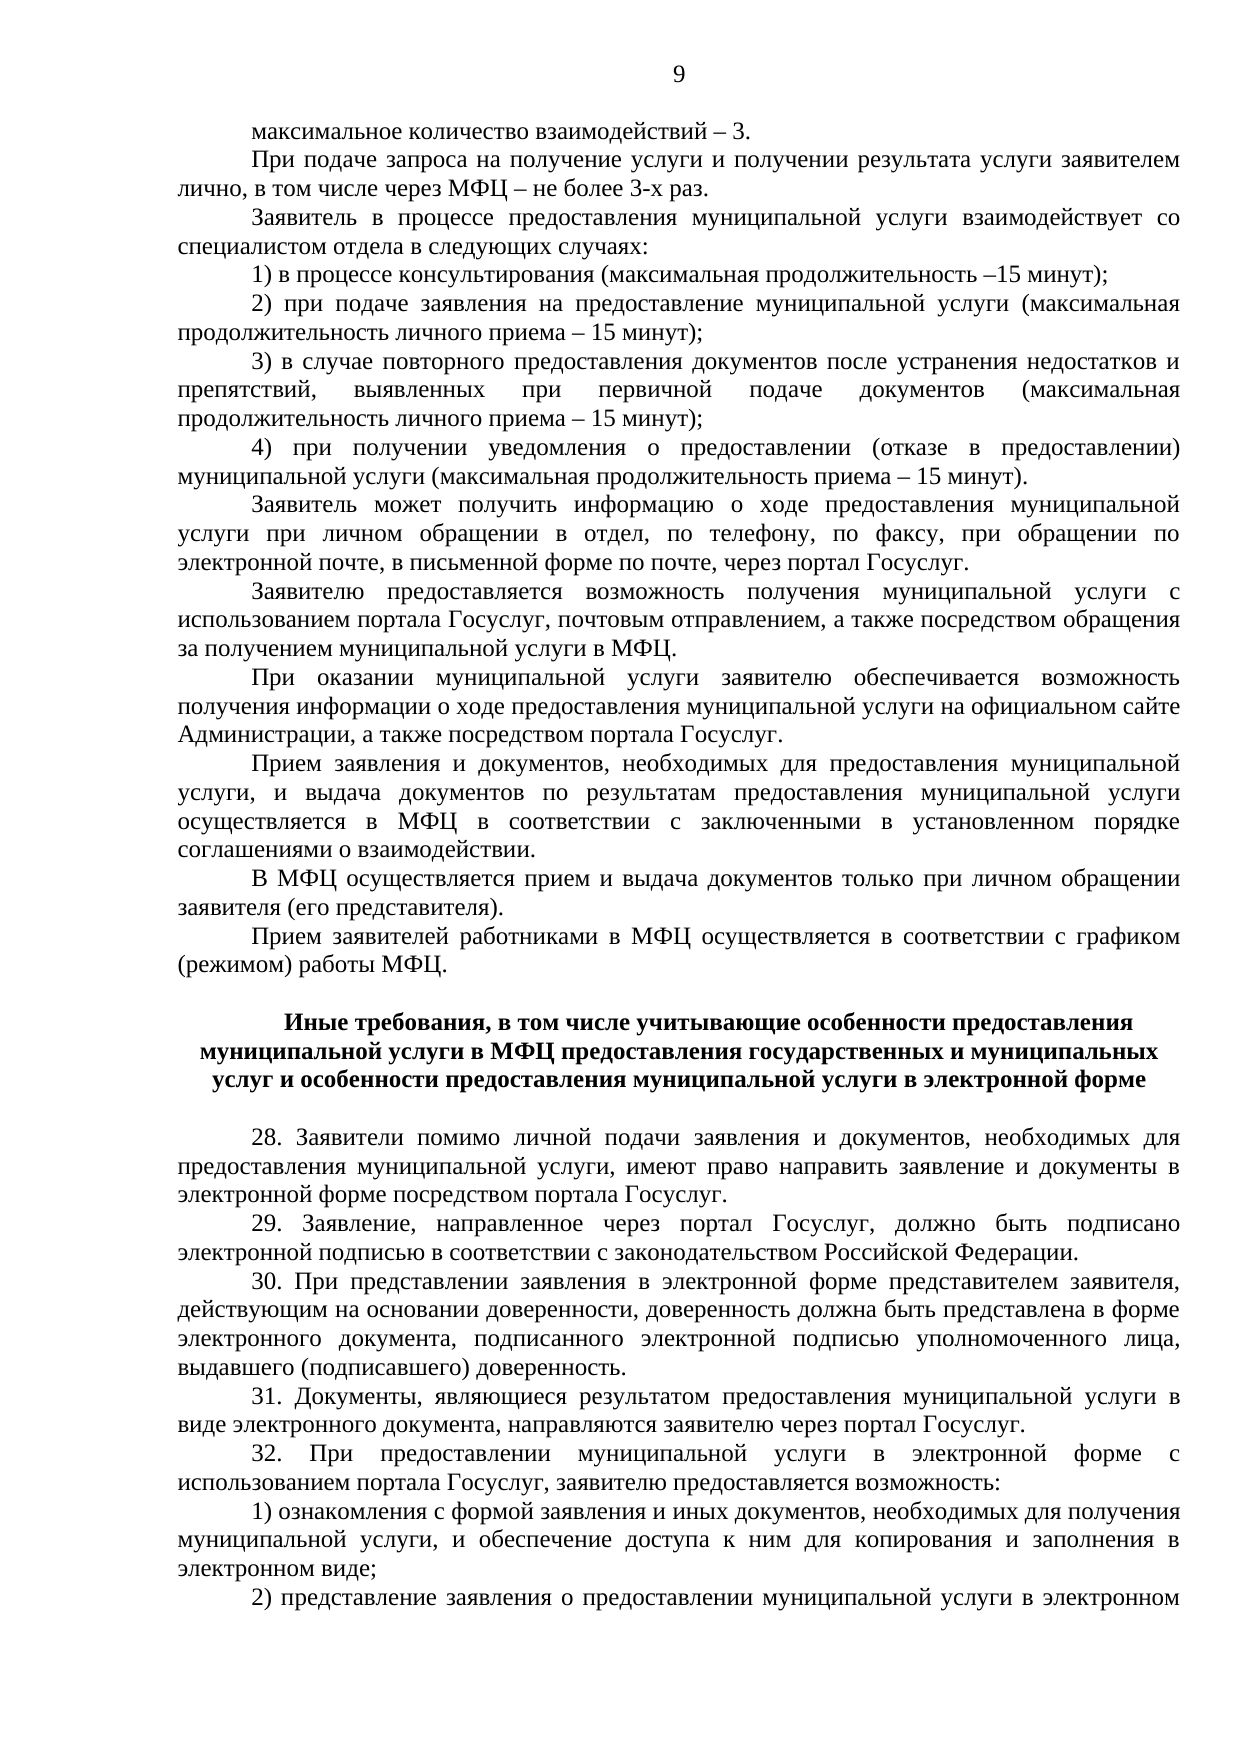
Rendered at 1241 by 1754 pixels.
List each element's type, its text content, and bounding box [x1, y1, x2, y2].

text 30. При представлении заявления в электронной форме представителем заявителя, действующим на основании доверенности, доверенность должна быть представлена в форме электронного документа, подписанного электронной подписью уполномоченного лица, выдавшего (подписавшего) доверенность. [177, 1266, 1181, 1381]
text 28. Заявители помимо личной подачи заявления и документов, необходимых для предоставления муниципальной услуги, имеют право направить заявление и документы в электронной форме посредством портала Госуслуг. [177, 1122, 1181, 1208]
text 31. Документы, являющиеся результатом предоставления муниципальной услуги в виде электронного документа, направляются заявителю через портал Госуслуг. [177, 1381, 1181, 1438]
text Прием заявления и документов, необходимых для предоставления муниципальной услуги, и выдача документов по результатам предоставления муниципальной услуги осуществляется в МФЦ в соответствии с заключенными в установленном порядке соглашениями о взаимодействии. [177, 748, 1181, 863]
text При подаче запроса на получение услуги и получении результата услуги заявителем лично, в том числе через МФЦ – не более 3-х раз. [177, 144, 1181, 202]
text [177, 1582, 1181, 1611]
text 1) в процессе консультирования (максимальная продолжительность –15 минут); [177, 259, 1181, 288]
text 2) при подаче заявления на предоставление муниципальной услуги (максимальная продолжительность личного приема – 15 минут); [177, 288, 1181, 346]
text Заявитель в процессе предоставления муниципальной услуги взаимодействует со специалистом отдела в следующих случаях: [177, 202, 1181, 259]
text В МФЦ осуществляется прием и выдача документов только при личном обращении заявителя (его представителя). [177, 863, 1181, 921]
text Прием заявителей работниками в МФЦ осуществляется в соответствии с графиком (режимом) работы МФЦ. [177, 921, 1181, 978]
text Заявителю предоставляется возможность получения муниципальной услуги с использованием портала Госуслуг, почтовым отправлением, а также посредством обращения за получением муниципальной услуги в МФЦ. [177, 576, 1181, 662]
text 32. При предоставлении муниципальной услуги в электронной форме с использованием портала Госуслуг, заявителю предоставляется возможность: [177, 1438, 1181, 1496]
text 1) ознакомления с формой заявления и иных документов, необходимых для получения муниципальной услуги, и обеспечение доступа к ним для копирования и заполнения в электронном виде; [177, 1496, 1181, 1582]
text Заявитель может получить информацию о ходе предоставления муниципальной услуги при личном обращении в отдел, по телефону, по факсу, при обращении по электронной почте, в письменной форме по почте, через портал Госуслуг. [177, 489, 1181, 576]
text При оказании муниципальной услуги заявителю обеспечивается возможность получения информации о ходе предоставления муниципальной услуги на официальном сайте Администрации, а также посредством портала Госуслуг. [177, 662, 1181, 748]
text максимальное количество взаимодействий – 3. [177, 116, 1181, 144]
text Иные требования, в том числе учитывающие особенности предоставления муниципальной услуги в МФЦ предоставления государственных и муниципальных услуг и особенности предоставления муниципальной услуги в электронной форме [177, 1007, 1181, 1093]
text 29. Заявление, направленное через портал Госуслуг, должно быть подписано электронной подписью в соответствии с законодательством Российской Федерации. [177, 1208, 1181, 1266]
text 3) в случае повторного предоставления документов после устранения недостатков и препятствий, выявленных при первичной подаче документов (максимальная продолжительность личного приема – 15 минут); [177, 346, 1181, 432]
text 4) при получении уведомления о предоставлении (отказе в предоставлении) муниципальной услуги (максимальная продолжительность приема – 15 минут). [177, 432, 1181, 489]
